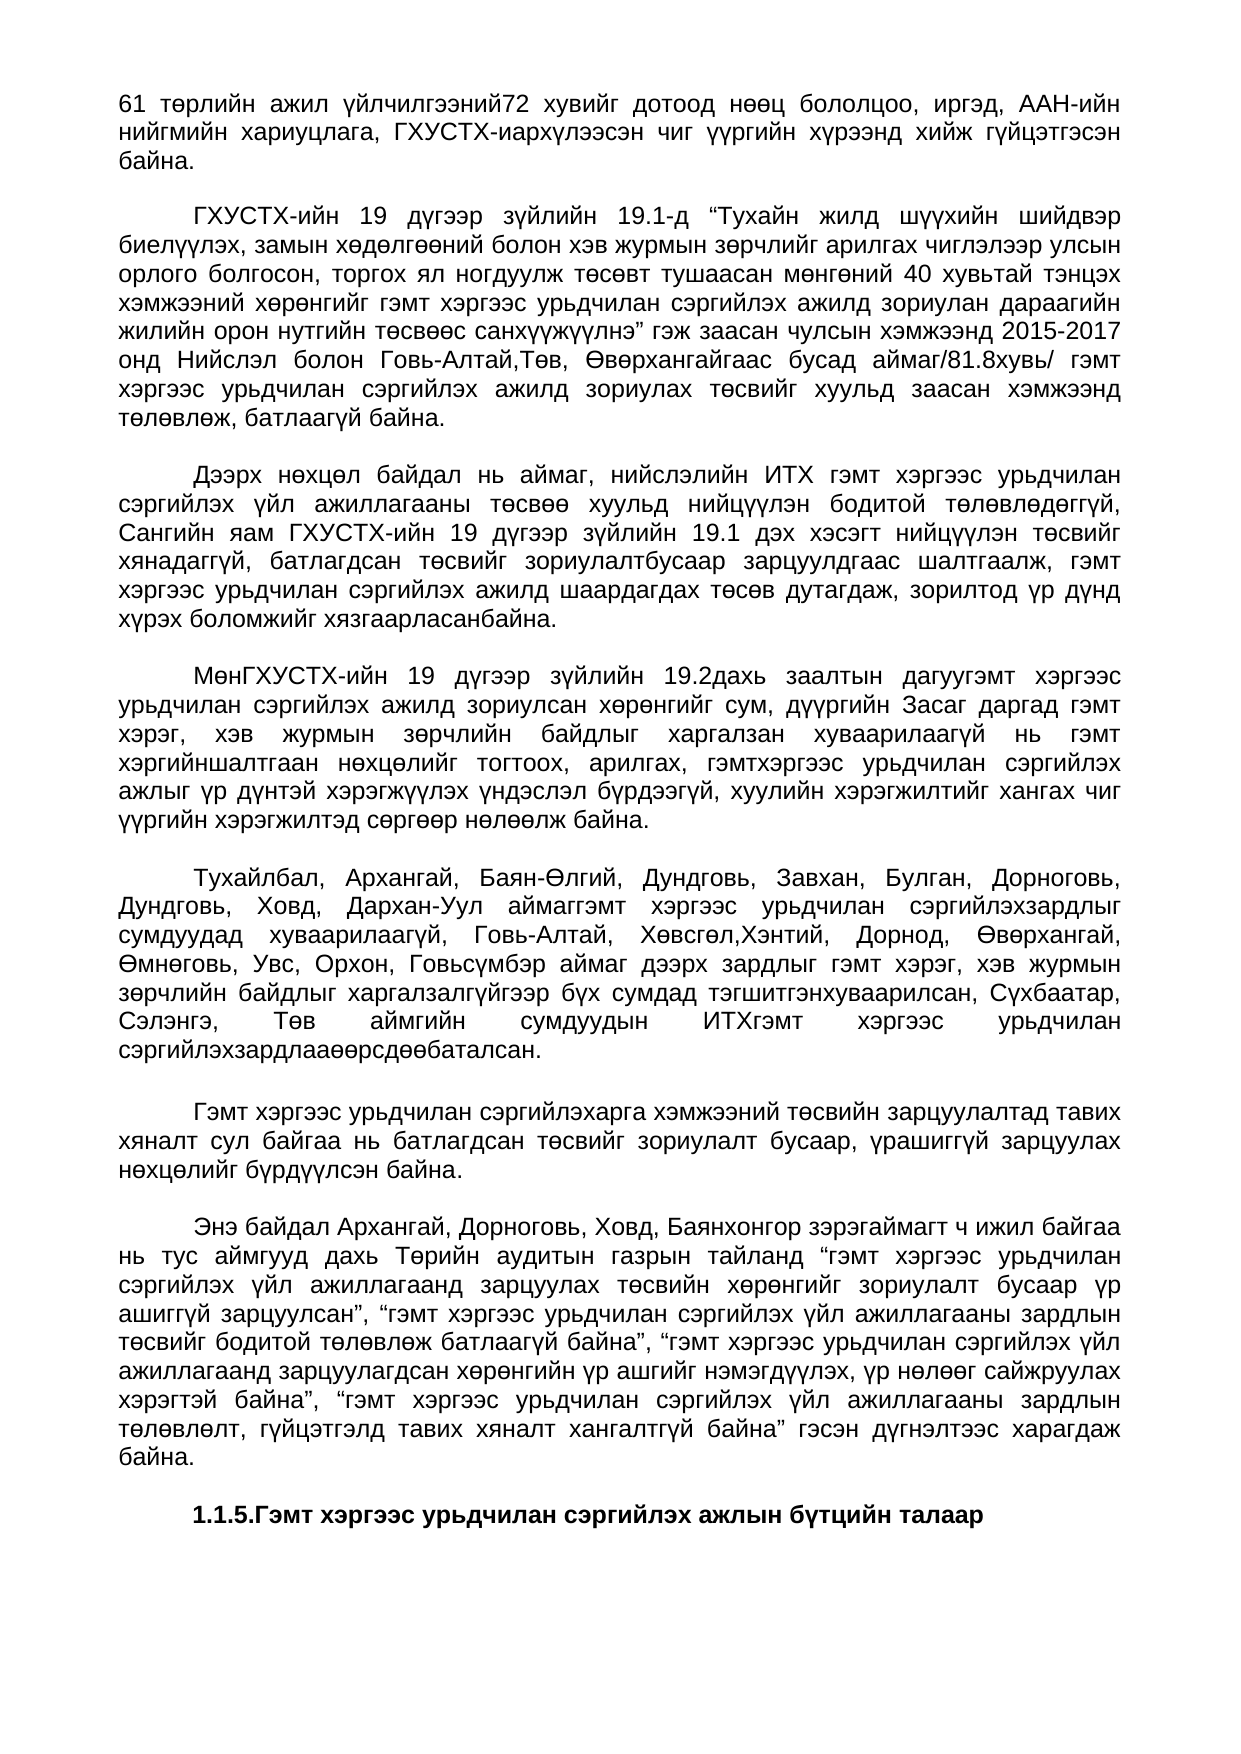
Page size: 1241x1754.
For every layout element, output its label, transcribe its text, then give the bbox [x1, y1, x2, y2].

text Тухайлбал, Архангай, Баян-Өлгий, Дундговь, Завхан, Булган, Дорноговь, Дундговь, Ховд, Дархан-Уул аймаггэмт хэргээс урьдчилан сэргийлэхзардлыг сумдуудад хуваарилаагүй, Говь-Алтай, Хөвсгөл,Хэнтий, Дорнод, Өвөрхангай, Өмнөговь, Увс, Орхон, Говьсүмбэр аймаг дээрх зардлыг гэмт хэрэг, хэв журмын зөрчлийн байдлыг харгалзалгүйгээр бүх сумдад тэгшитгэнхуваарилсан, Сүхбаатар, Сэлэнгэ, Төв аймгийн сумдуудын ИТХгэмт хэргээс урьдчилан сэргийлэхзардлааөөрсдөөбаталсан. [118, 862, 1122, 1064]
text МөнГХУСТХ-ийн 19 дүгээр зүйлийн 19.2дахь заалтын дагуугэмт хэргээс урьдчилан сэргийлэх ажилд зориулсан хөрөнгийг сум, дүүргийн Засаг даргад гэмт хэрэг, хэв журмын зөрчлийн байдлыг харгалзан хуваарилаагүй нь гэмт хэргийншалтгаан нөхцөлийг тогтоох, арилгах, гэмтхэргээс урьдчилан сэргийлэх ажлыг үр дүнтэй хэрэгжүүлэх үндэслэл бүрдээгүй, хуулийн хэрэгжилтийг хангах чиг үүргийн хэрэгжилтэд сөргөөр нөлөөлж байна. [118, 661, 1122, 834]
text 1.1.5.Гэмт хэргээс урьдчилан сэргийлэх ажлын бүтцийн талаар [118, 1500, 1122, 1528]
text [118, 89, 1122, 175]
text ГХУСТХ-ийн 19 дүгээр зүйлийн 19.1-д “Тухайн жилд шүүхийн шийдвэр биелүүлэх, замын хөдөлгөөний болон хэв журмын зөрчлийг арилгах чиглэлээр улсын орлого болгосон, торгох ял ногдуулж төсөвт тушаасан мөнгөний 40 хувьтай тэнцэх хэмжээний хөрөнгийг гэмт хэргээс урьдчилан сэргийлэх ажилд зориулан дараагийн жилийн орон нутгийн төсвөөс санхүүжүүлнэ” гэж заасан чулсын хэмжээнд 2015-2017 онд Нийслэл болон Говь-Алтай,Төв, Өвөрхангайгаас бусад аймаг/81.8хувь/ гэмт хэргээс урьдчилан сэргийлэх ажилд зориулах төсвийг хуульд заасан хэмжээнд төлөвлөж, батлаагүй байна. [118, 201, 1122, 431]
text Гэмт хэргээс урьдчилан сэргийлэхарга хэмжээний төсвийн зарцуулалтад тавих хяналт сул байгаа нь батлагдсан төсвийг зориулалт бусаар, үрашиггүй зарцуулах нөхцөлийг бүрдүүлсэн байна. [118, 1097, 1122, 1183]
text Энэ байдал Архангай, Дорноговь, Ховд, Баянхонгор зэрэгаймагт ч ижил байгаа нь тус аймгууд дахь Төрийн аудитын газрын тайланд “гэмт хэргээс урьдчилан сэргийлэх үйл ажиллагаанд зарцуулах төсвийн хөрөнгийг зориулалт бусаар үр ашиггүй зарцуулсан”, “гэмт хэргээс урьдчилан сэргийлэх үйл ажиллагааны зардлын төсвийг бодитой төлөвлөж батлаагүй байна”, “гэмт хэргээс урьдчилан сэргийлэх үйл ажиллагаанд зарцуулагдсан хөрөнгийн үр ашгийг нэмэгдүүлэх, үр нөлөөг сайжруулах хэрэгтэй байна”, “гэмт хэргээс урьдчилан сэргийлэх үйл ажиллагааны зардлын төлөвлөлт, гүйцэтгэлд тавих хяналт хангалтгүй байна” гэсэн дүгнэлтээс харагдаж байна. [118, 1212, 1122, 1471]
text Дээрх нөхцөл байдал нь аймаг, нийслэлийн ИТХ гэмт хэргээс урьдчилан сэргийлэх үйл ажиллагааны төсвөө хуульд нийцүүлэн бодитой төлөвлөдөггүй, Сангийн яам ГХУСТХ-ийн 19 дүгээр зүйлийн 19.1 дэх хэсэгт нийцүүлэн төсвийг хянадаггүй, батлагдсан төсвийг зориулалтбусаар зарцуулдгаас шалтгаалж, гэмт хэргээс урьдчилан сэргийлэх ажилд шаардагдах төсөв дутагдаж, зорилтод үр дүнд хүрэх боломжийг хязгаарласанбайна. [118, 460, 1122, 632]
